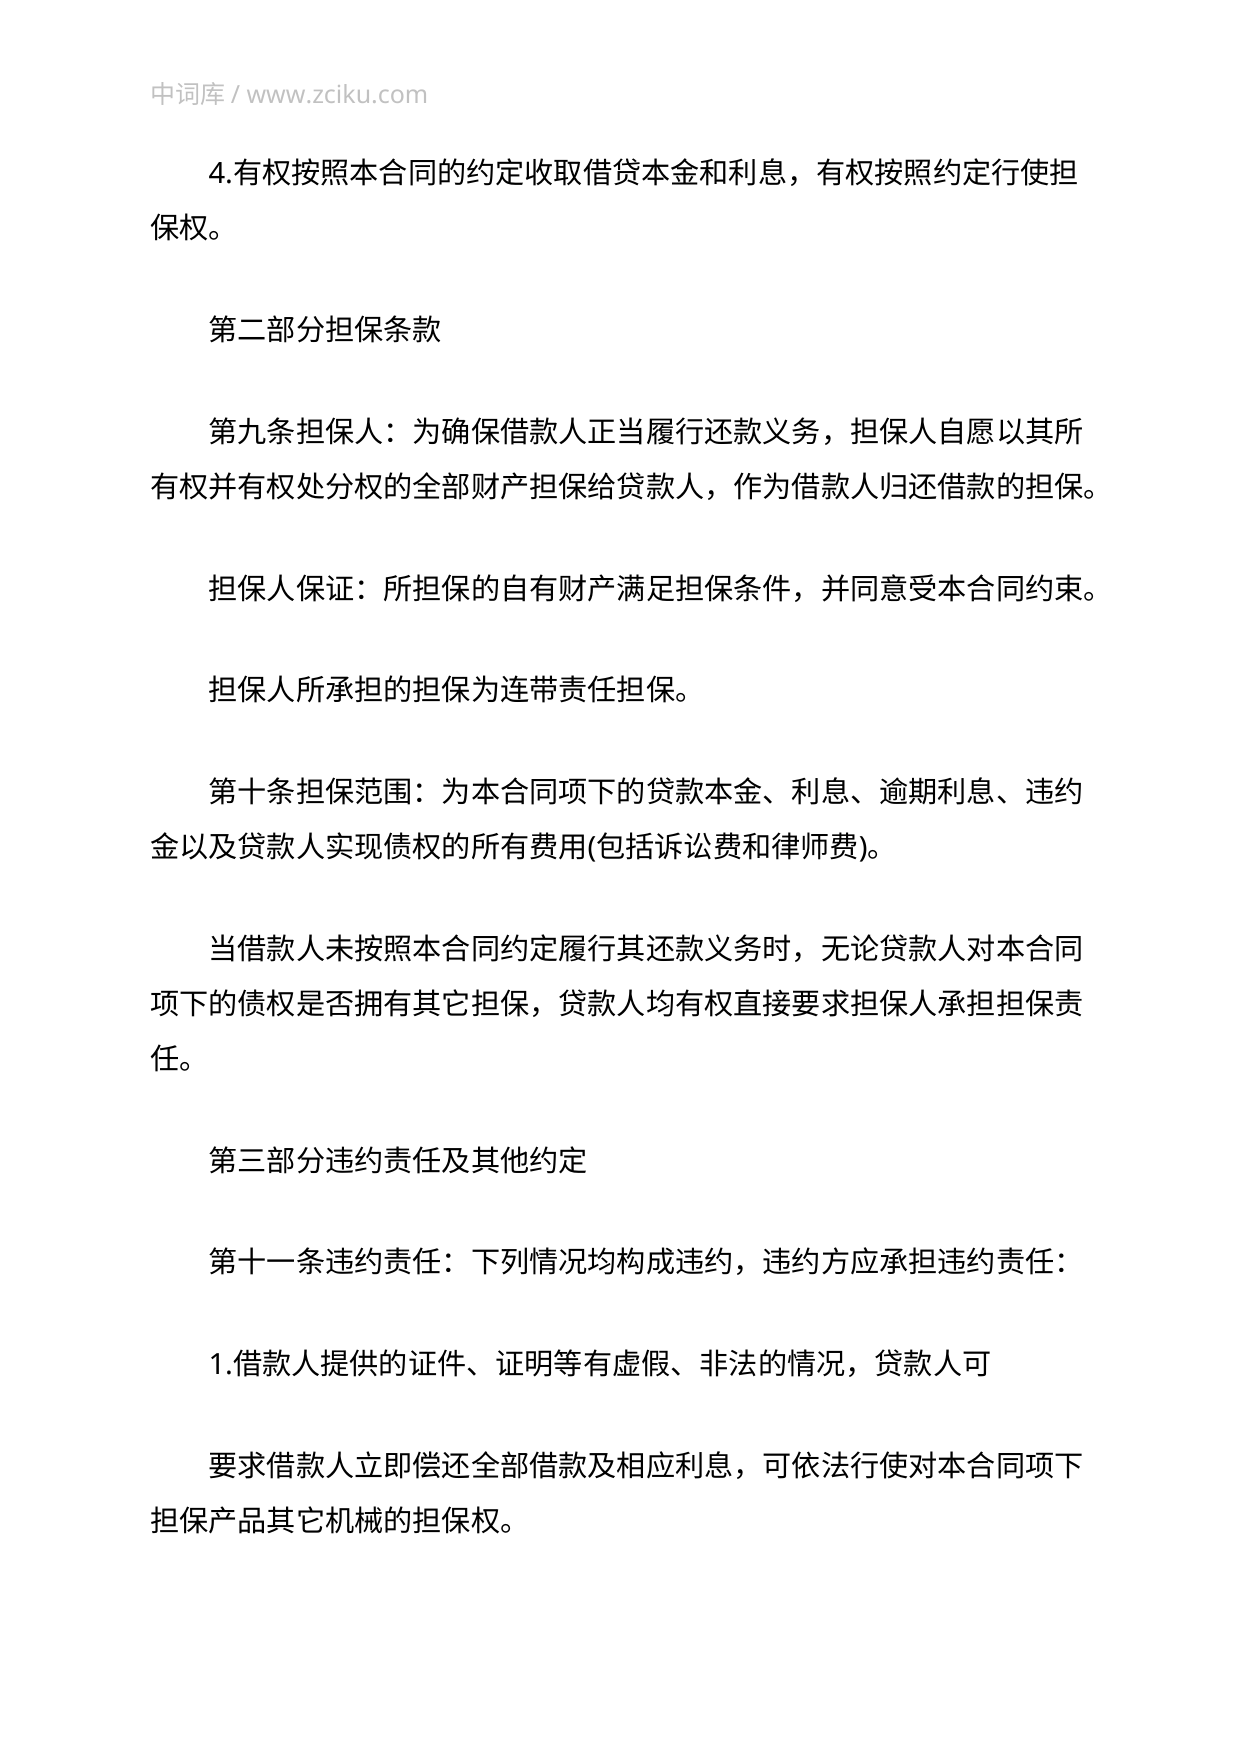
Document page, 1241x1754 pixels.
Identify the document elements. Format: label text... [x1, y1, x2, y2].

text 担保人保证：所担保的自有财产满足担保条件，并同意受本合同约束。 [150, 565, 1090, 607]
text 要求借款人立即偿还全部借款及相应利息，可依法行使对本合同项下担保产品其它机械的担保权。 [150, 1443, 1090, 1540]
text 第三部分违约责任及其他约定 [150, 1137, 1090, 1179]
text 第十一条违约责任：下列情况均构成违约，违约方应承担违约责任： [150, 1239, 1090, 1281]
text 当借款人未按照本合同约定履行其还款义务时，无论贷款人对本合同项下的债权是否拥有其它担保，贷款人均有权直接要求担保人承担担保责任。 [150, 926, 1090, 1078]
text 1.借款人提供的证件、证明等有虚假、非法的情况，贷款人可 [150, 1341, 1090, 1383]
text 第十条担保范围：为本合同项下的贷款本金、利息、逾期利息、违约金以及贷款人实现债权的所有费用(包括诉讼费和律师费)。 [150, 769, 1090, 866]
text 4.有权按照本合同的约定收取借贷本金和利息，有权按照约定行使担保权。 [150, 150, 1090, 247]
text 第九条担保人：为确保借款人正当履行还款义务，担保人自愿以其所有权并有权处分权的全部财产担保给贷款人，作为借款人归还借款的担保。 [150, 408, 1090, 506]
text 第二部分担保条款 [150, 307, 1090, 349]
text 担保人所承担的担保为连带责任担保。 [150, 667, 1090, 709]
